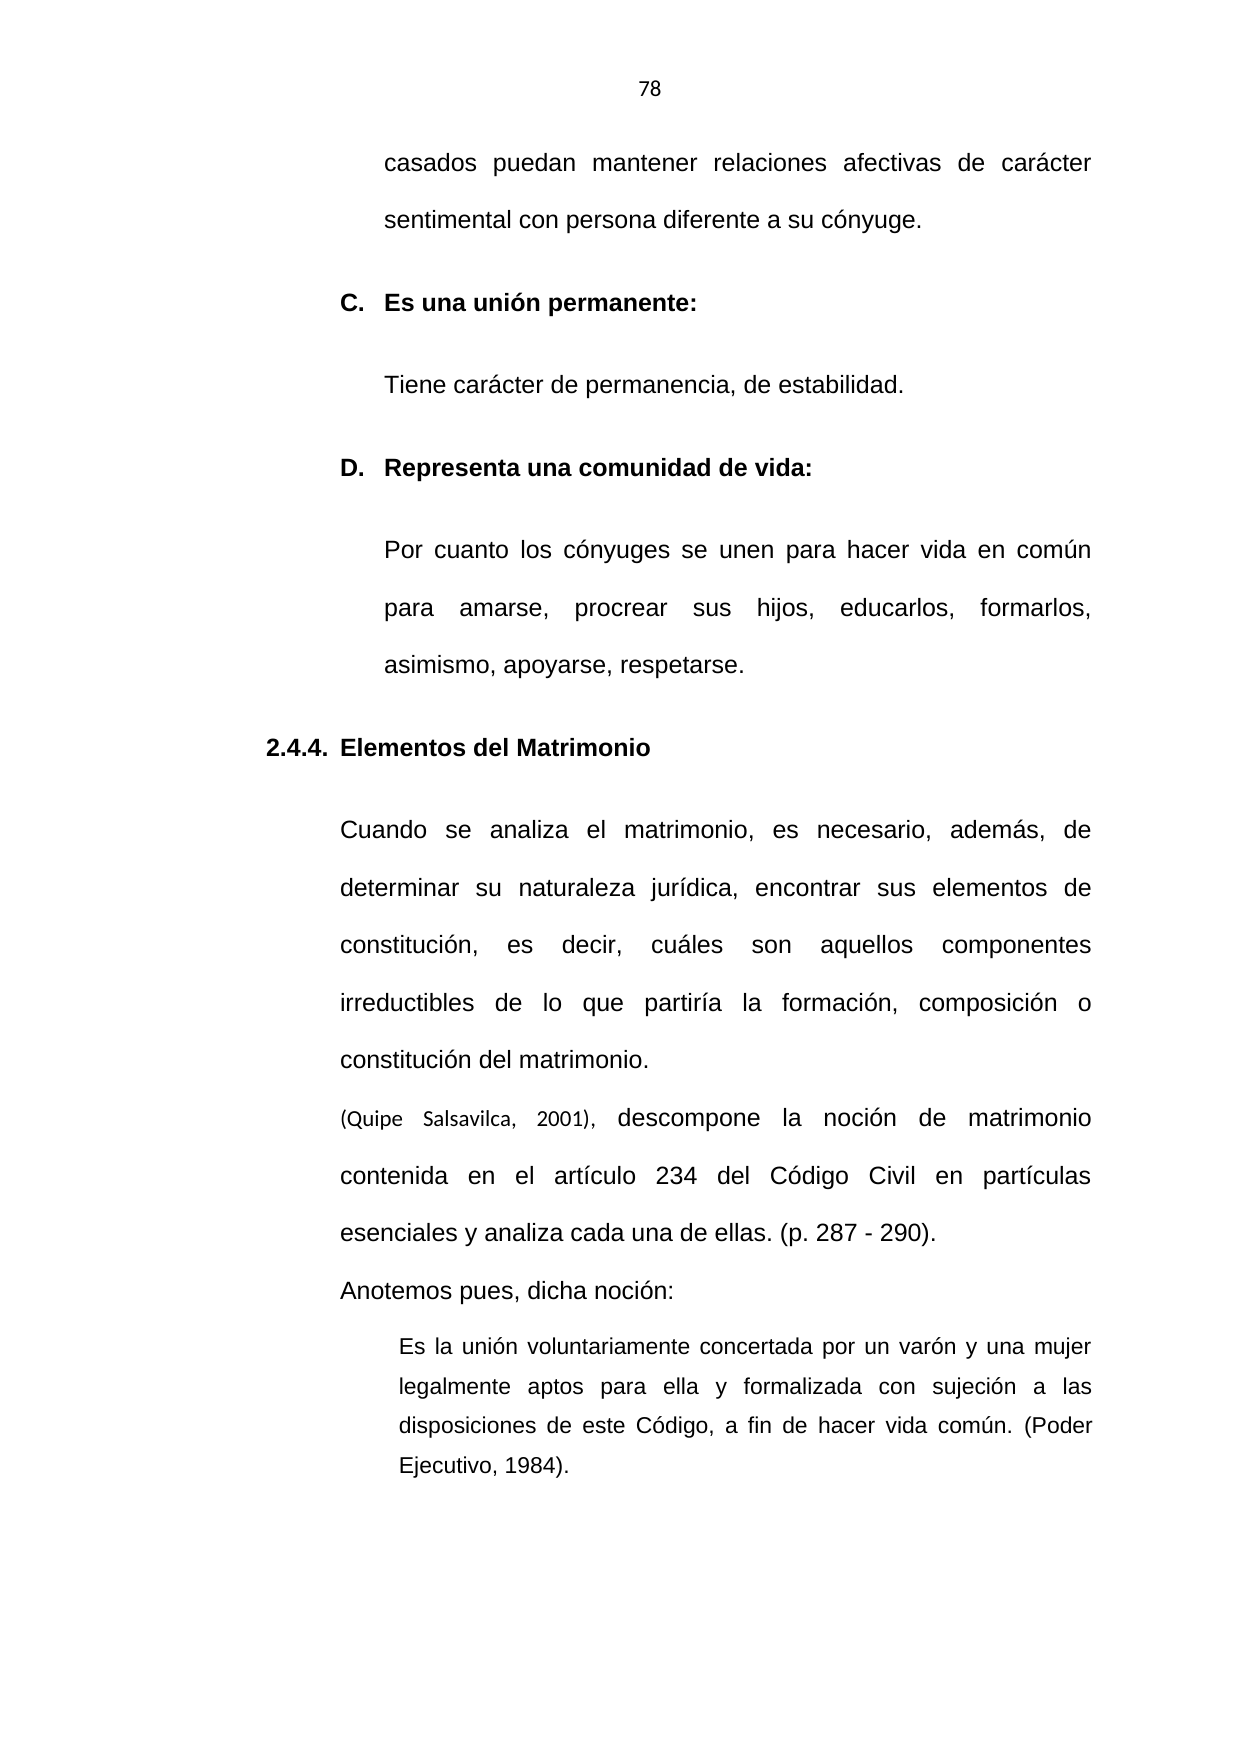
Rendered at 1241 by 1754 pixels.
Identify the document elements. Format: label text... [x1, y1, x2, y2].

subtitle Representa una comunidad de vida: [340, 453, 1092, 481]
list Tiene carácter de permanencia, de estabilidad. [384, 370, 1092, 399]
list Cuando se analiza el matrimonio, es necesario, además, de determinar su naturaleza jurídica, encontrar sus elementos de constitución, es decir, cuáles son aquellos componentes irreductibles de lo que partiría la formación, composición o constitución del matrimonio. [340, 815, 1092, 1074]
list Por cuanto los cónyuges se unen para hacer vida en común para amarse, procrear sus hijos, educarlos, formarlos, asimismo, apoyarse, respetarse. [384, 535, 1092, 679]
subtitle Es una unión permanente: [340, 288, 1092, 316]
list Anotemos pues, dicha noción: [340, 1276, 1092, 1304]
list , descompone la noción de matrimonio contenida en el artículo 234 del Código Civil en partículas esenciales y analiza cada una de ellas. (p. 287 - 290). [340, 1103, 1092, 1247]
list Es la unión voluntariamente concertada por un varón y una mujer legalmente aptos para ella y formalizada con sujeción a las disposiciones de este Código, a fin de hacer vida común. . [399, 1333, 1092, 1478]
subtitle Elementos del Matrimonio [266, 733, 1092, 761]
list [384, 148, 1092, 234]
